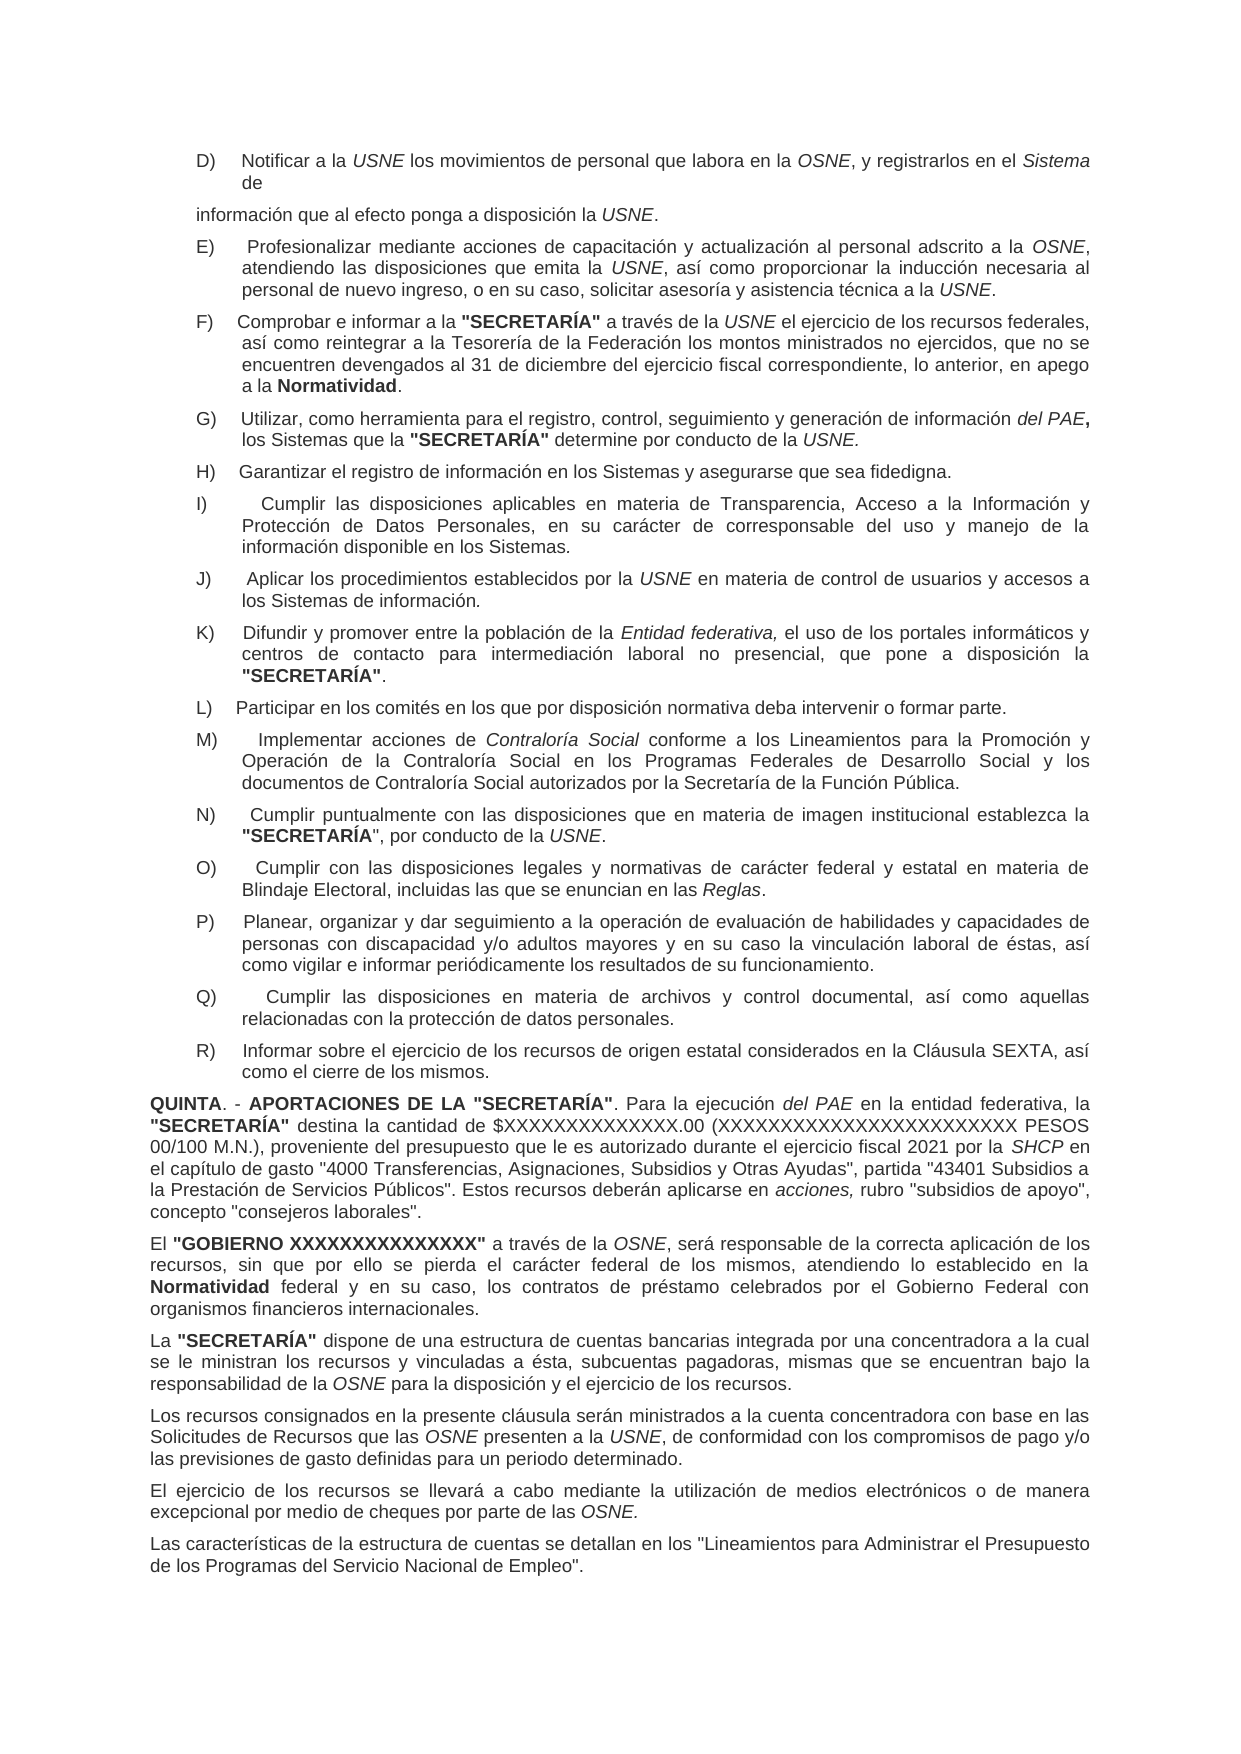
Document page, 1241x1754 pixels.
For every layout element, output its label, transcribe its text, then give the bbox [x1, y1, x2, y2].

text información que al efecto ponga a disposición la USNE. [196, 203, 1090, 225]
text D) Notificar a la USNE los movimientos de personal que labora en la OSNE, y registrarlos en el Sistema de [196, 150, 1090, 193]
text QUINTA. - APORTACIONES DE LA "SECRETARÍA". Para la ejecución del PAE en la entidad federativa, la "SECRETARÍA" destina la cantidad de $XXXXXXXXXXXXXX.00 (XXXXXXXXXXXXXXXXXXXXXXXX PESOS 00/100 M.N.), proveniente del presupuesto que le es autorizado durante el ejercicio fiscal 2021 por la SHCP en el capítulo de gasto "4000 Transferencias, Asignaciones, Subsidios y Otras Ayudas", partida "43401 Subsidios a la Prestación de Servicios Públicos". Estos recursos deberán aplicarse en acciones, rubro "subsidios de apoyo", concepto "consejeros laborales". [150, 1093, 1090, 1222]
text La "SECRETARÍA" dispone de una estructura de cuentas bancarias integrada por una concentradora a la cual se le ministran los recursos y vinculadas a ésta, subcuentas pagadoras, mismas que se encuentran bajo la responsabilidad de la OSNE para la disposición y el ejercicio de los recursos. [150, 1329, 1090, 1394]
text El ejercicio de los recursos se llevará a cabo mediante la utilización de medios electrónicos o de manera excepcional por medio de cheques por parte de las OSNE. [150, 1479, 1090, 1523]
text H) Garantizar el registro de información en los Sistemas y asegurarse que sea fidedigna. [196, 461, 1090, 482]
text Q) Cumplir las disposiciones en materia de archivos y control documental, así como aquellas relacionadas con la protección de datos personales. [196, 986, 1090, 1029]
text N) Cumplir puntualmente con las disposiciones que en materia de imagen institucional establezca la "SECRETARÍA", por conducto de la USNE. [196, 804, 1090, 847]
text G) Utilizar, como herramienta para el registro, control, seguimiento y generación de información del PAE, los Sistemas que la "SECRETARÍA" determine por conducto de la USNE. [196, 407, 1090, 450]
text I) Cumplir las disposiciones aplicables en materia de Transparencia, Acceso a la Información y Protección de Datos Personales, en su carácter de corresponsable del uso y manejo de la información disponible en los Sistemas. [196, 493, 1090, 557]
text F) Comprobar e informar a la "SECRETARÍA" a través de la USNE el ejercicio de los recursos federales, así como reintegrar a la Tesorería de la Federación los montos ministrados no ejercidos, que no se encuentren devengados al 31 de diciembre del ejercicio fiscal correspondiente, lo anterior, en apego a la Normatividad. [196, 311, 1090, 397]
text L) Participar en los comités en los que por disposición normativa deba intervenir o formar parte. [196, 697, 1090, 718]
text K) Difundir y promover entre la población de la Entidad federativa, el uso de los portales informáticos y centros de contacto para intermediación laboral no presencial, que pone a disposición la "SECRETARÍA". [196, 621, 1090, 686]
text P) Planear, organizar y dar seguimiento a la operación de evaluación de habilidades y capacidades de personas con discapacidad y/o adultos mayores y en su caso la vinculación laboral de éstas, así como vigilar e informar periódicamente los resultados de su funcionamiento. [196, 911, 1090, 975]
text R) Informar sobre el ejercicio de los recursos de origen estatal considerados en la Cláusula SEXTA, así como el cierre de los mismos. [196, 1039, 1090, 1082]
text Las características de la estructura de cuentas se detallan en los "Lineamientos para Administrar el Presupuesto de los Programas del Servicio Nacional de Empleo". [150, 1533, 1090, 1576]
text J) Aplicar los procedimientos establecidos por la USNE en materia de control de usuarios y accesos a los Sistemas de información. [196, 568, 1090, 611]
text M) Implementar acciones de Contraloría Social conforme a los Lineamientos para la Promoción y Operación de la Contraloría Social en los Programas Federales de Desarrollo Social y los documentos de Contraloría Social autorizados por la Secretaría de la Función Pública. [196, 728, 1090, 793]
text E) Profesionalizar mediante acciones de capacitación y actualización al personal adscrito a la OSNE, atendiendo las disposiciones que emita la USNE, así como proporcionar la inducción necesaria al personal de nuevo ingreso, o en su caso, solicitar asesoría y asistencia técnica a la USNE. [196, 236, 1090, 300]
text O) Cumplir con las disposiciones legales y normativas de carácter federal y estatal en materia de Blindaje Electoral, incluidas las que se enuncian en las Reglas. [196, 857, 1090, 900]
text Los recursos consignados en la presente cláusula serán ministrados a la cuenta concentradora con base en las Solicitudes de Recursos que las OSNE presenten a la USNE, de conformidad con los compromisos de pago y/o las previsiones de gasto definidas para un periodo determinado. [150, 1404, 1090, 1469]
text El "GOBIERNO XXXXXXXXXXXXXXX" a través de la OSNE, será responsable de la correcta aplicación de los recursos, sin que por ello se pierda el carácter federal de los mismos, atendiendo lo establecido en la Normatividad federal y en su caso, los contratos de préstamo celebrados por el Gobierno Federal con organismos financieros internacionales. [150, 1233, 1090, 1319]
